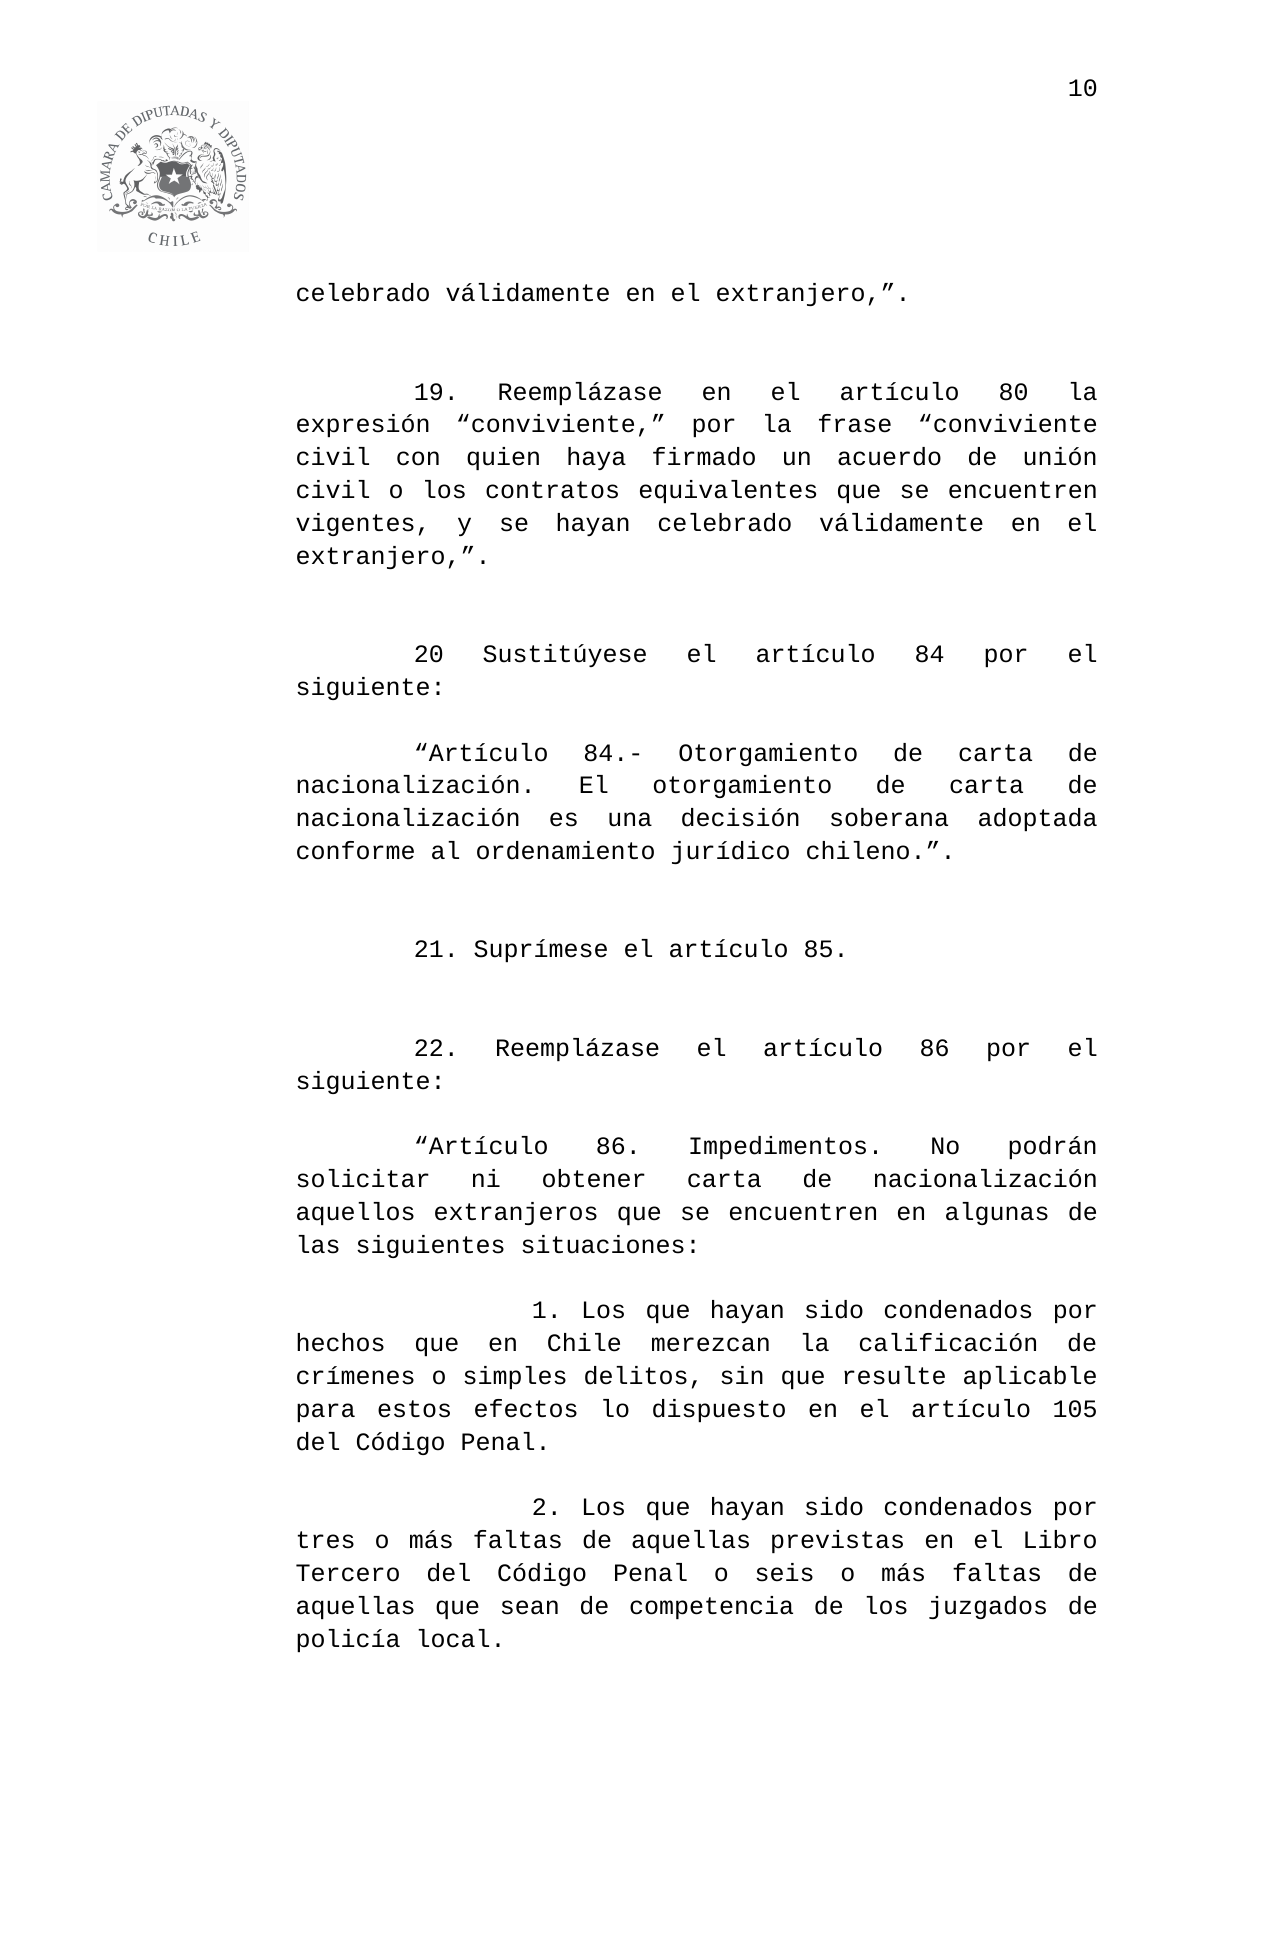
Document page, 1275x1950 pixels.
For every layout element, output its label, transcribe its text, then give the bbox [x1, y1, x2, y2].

text 2. Los que hayan sido condenados por tres o más faltas de aquellas previstas en el Libro Tercero del Código Penal o seis o más faltas de aquellas que sean de competencia de los juzgados de policía local. [295, 1495, 1098, 1654]
picture [97, 101, 249, 252]
text 19. Reemplázase en el artículo 80 la expresión “conviviente,” por la frase “conviviente civil con quien haya firmado un acuerdo de unión civil o los contratos equivalentes que se encuentren vigentes, y se hayan celebrado válidamente en el extranjero,”. [295, 379, 1098, 572]
text “Artículo 86. Impedimentos. No podrán solicitar ni obtener carta de nacionalización aquellos extranjeros que se encuentren en algunas de las siguientes situaciones: [295, 1134, 1098, 1261]
text 22. Reemplázase el artículo 86 por el siguiente: [295, 1035, 1098, 1097]
text 1. Los que hayan sido condenados por hechos que en Chile merezcan la calificación de crímenes o simples delitos, sin que resulte aplicable para estos efectos lo dispuesto en el artículo 105 del Código Penal. [295, 1298, 1098, 1458]
text 21. Suprímese el artículo 85. [295, 937, 1098, 965]
text 20 Sustitúyese el artículo 84 por el siguiente: [295, 642, 1098, 703]
text “Artículo 84.- Otorgamiento de carta de nacionalización. El otorgamiento de carta de nacionalización es una decisión soberana adoptada conforme al ordenamiento jurídico chileno.”. [295, 740, 1098, 867]
